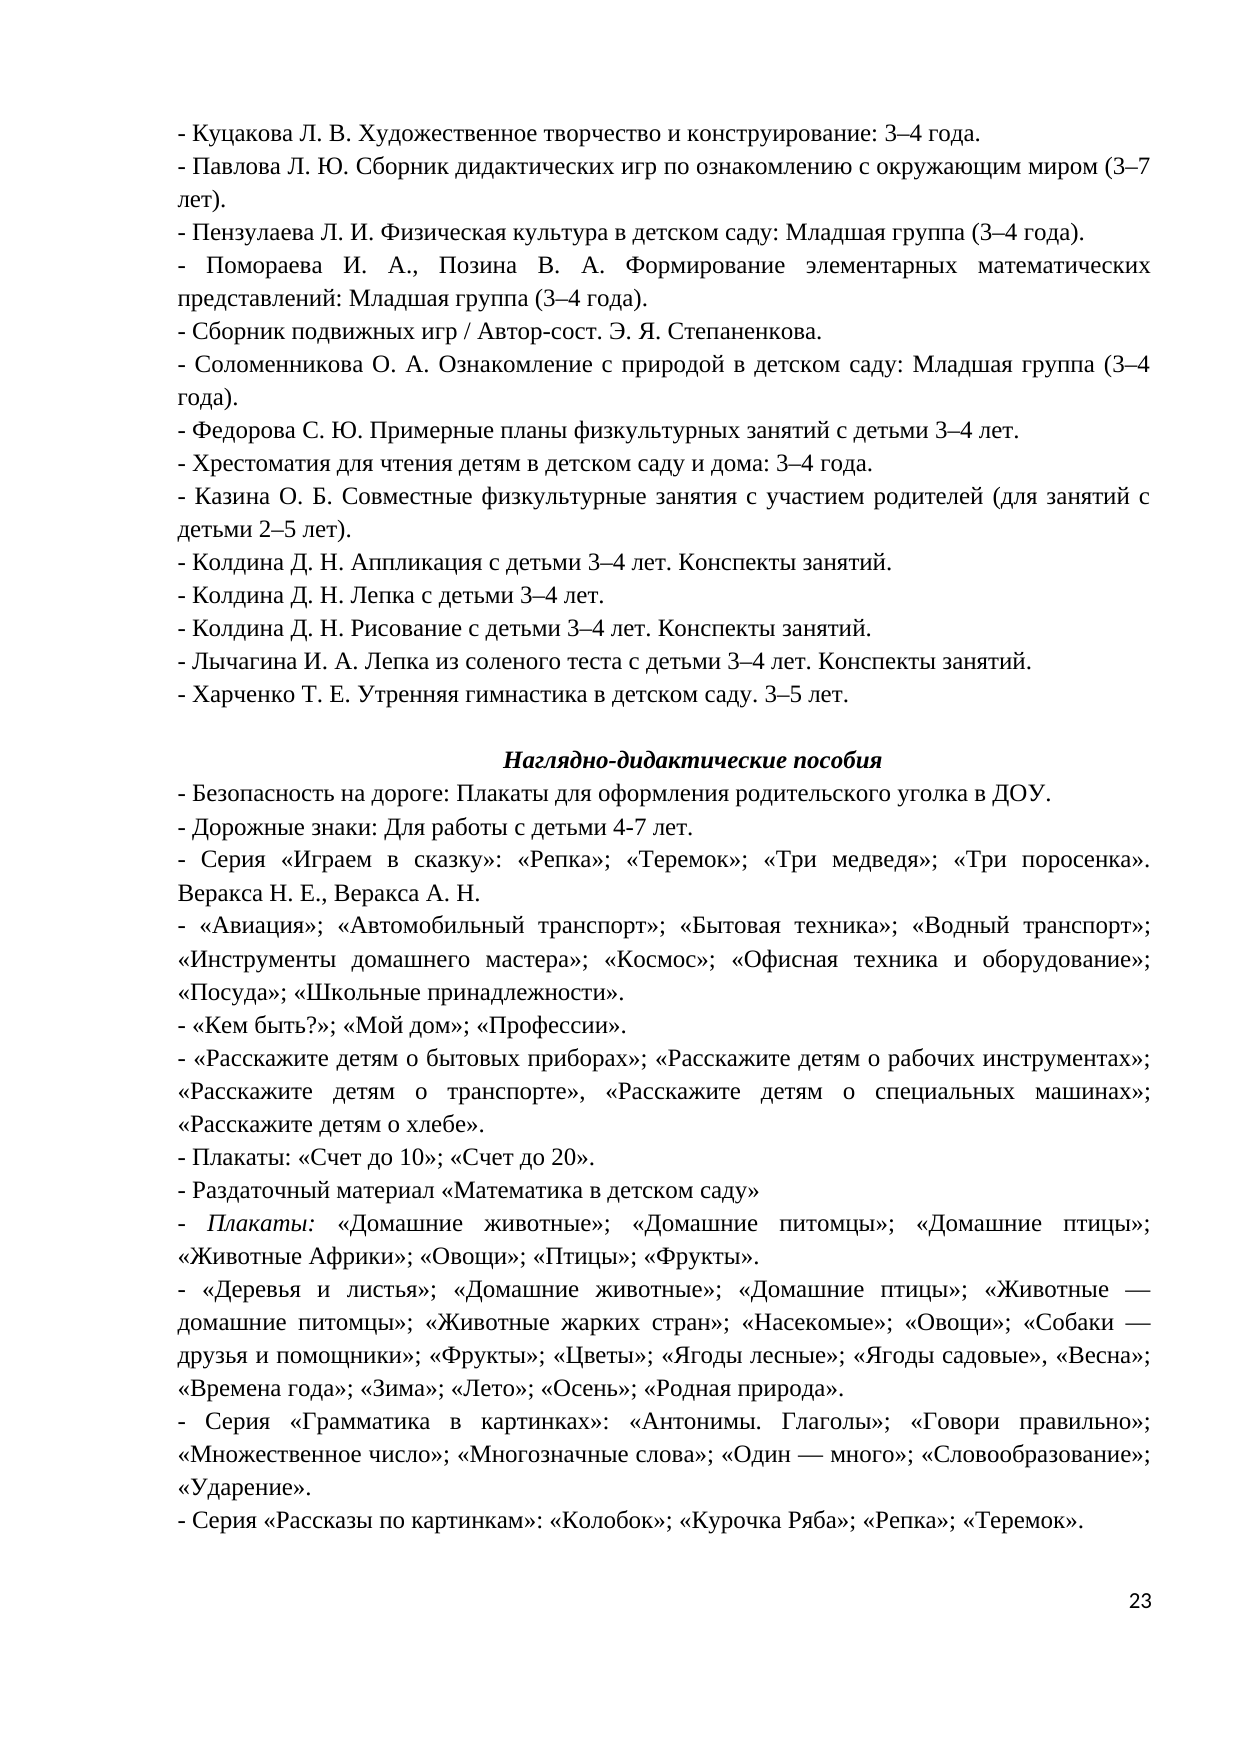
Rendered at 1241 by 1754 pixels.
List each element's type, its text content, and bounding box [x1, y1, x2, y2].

text - Безопасность на дороге: Плакаты для оформления родительского уголка в ДОУ. [177, 778, 1152, 807]
text - Пензулаева Л. И. Физическая культура в детском саду: Младшая группа (3–4 года). [177, 217, 1152, 246]
text - Помораева И. А., Позина В. А. Формирование элементарных математических представлений: Младшая группа (3–4 года). [177, 250, 1152, 312]
text - Раздаточный материал «Математика в детском саду» [177, 1175, 1152, 1203]
text - «Кем быть?»; «Мой дом»; «Профессии». [177, 1010, 1152, 1038]
text - Лычагина И. А. Лепка из соленого теста с детьми 3–4 лет. Конспекты занятий. [177, 646, 1152, 675]
text - Колдина Д. Н. Лепка с детьми 3–4 лет. [177, 580, 1152, 609]
text - Колдина Д. Н. Аппликация с детьми 3–4 лет. Конспекты занятий. [177, 547, 1152, 576]
text - Федорова С. Ю. Примерные планы физкультурных занятий с детьми 3–4 лет. [177, 415, 1152, 444]
text - Дорожные знаки: Для работы с детьми 4-7 лет. [177, 812, 1152, 840]
text - Куцакова Л. В. Художественное творчество и конструирование: 3–4 года. [177, 118, 1152, 147]
text - Серия «Рассказы по картинкам»: «Колобок»; «Курочка Ряба»; «Репка»; «Теремок». [177, 1505, 1152, 1534]
text - Павлова Л. Ю. Сборник дидактических игр по ознакомлению с окружающим миром (3–7 лет). [177, 151, 1152, 213]
text - Плакаты: «Домашние животные»; «Домашние питомцы»; «Домашние птицы»; «Животные Африки»; «Овощи»; «Птицы»; «Фрукты». [177, 1208, 1152, 1269]
text - Соломенникова О. А. Ознакомление с природой в детском саду: Младшая группа (3–4 года). [177, 349, 1152, 411]
text - Казина О. Б. Совместные физкультурные занятия с участием родителей (для занятий с детьми 2–5 лет). [177, 481, 1152, 543]
text - Сборник подвижных игр / Автор-сост. Э. Я. Степаненкова. [177, 316, 1152, 345]
text - Хрестоматия для чтения детям в детском саду и дома: 3–4 года. [177, 448, 1152, 477]
text - «Авиация»; «Автомобильный транспорт»; «Бытовая техника»; «Водный транспорт»; «Инструменты домашнего мастера»; «Космос»; «Офисная техника и оборудование»; «Посуда»; «Школьные принадлежности». [177, 911, 1152, 1005]
text Наглядно-дидактические пособия [177, 746, 1152, 774]
text - Харченко Т. Е. Утренняя гимнастика в детском саду. 3–5 лет. [177, 679, 1152, 708]
text - Серия «Играем в сказку»: «Репка»; «Теремок»; «Три медведя»; «Три поросенка». Веракса Н. Е., Веракса А. Н. [177, 844, 1152, 906]
text - Плакаты: «Счет до 10»; «Счет до 20». [177, 1142, 1152, 1171]
text - Колдина Д. Н. Рисование с детьми 3–4 лет. Конспекты занятий. [177, 613, 1152, 642]
text - «Деревья и листья»; «Домашние животные»; «Домашние птицы»; «Животные — домашние питомцы»; «Животные жарких стран»; «Насекомые»; «Овощи»; «Собаки — друзья и помощники»; «Фрукты»; «Цветы»; «Ягоды лесные»; «Ягоды садовые», «Весна»; «Времена года»; «Зима»; «Лето»; «Осень»; «Родная природа». [177, 1274, 1152, 1402]
text - Серия «Грамматика в картинках»: «Антонимы. Глаголы»; «Говори правильно»; «Множественное число»; «Многозначные слова»; «Один — много»; «Словообразование»; «Ударение». [177, 1406, 1152, 1501]
text - «Расскажите детям о бытовых приборах»; «Расскажите детям о рабочих инструментах»; «Расскажите детям о транспорте», «Расскажите детям о специальных машинах»; «Расскажите детям о хлебе». [177, 1043, 1152, 1137]
